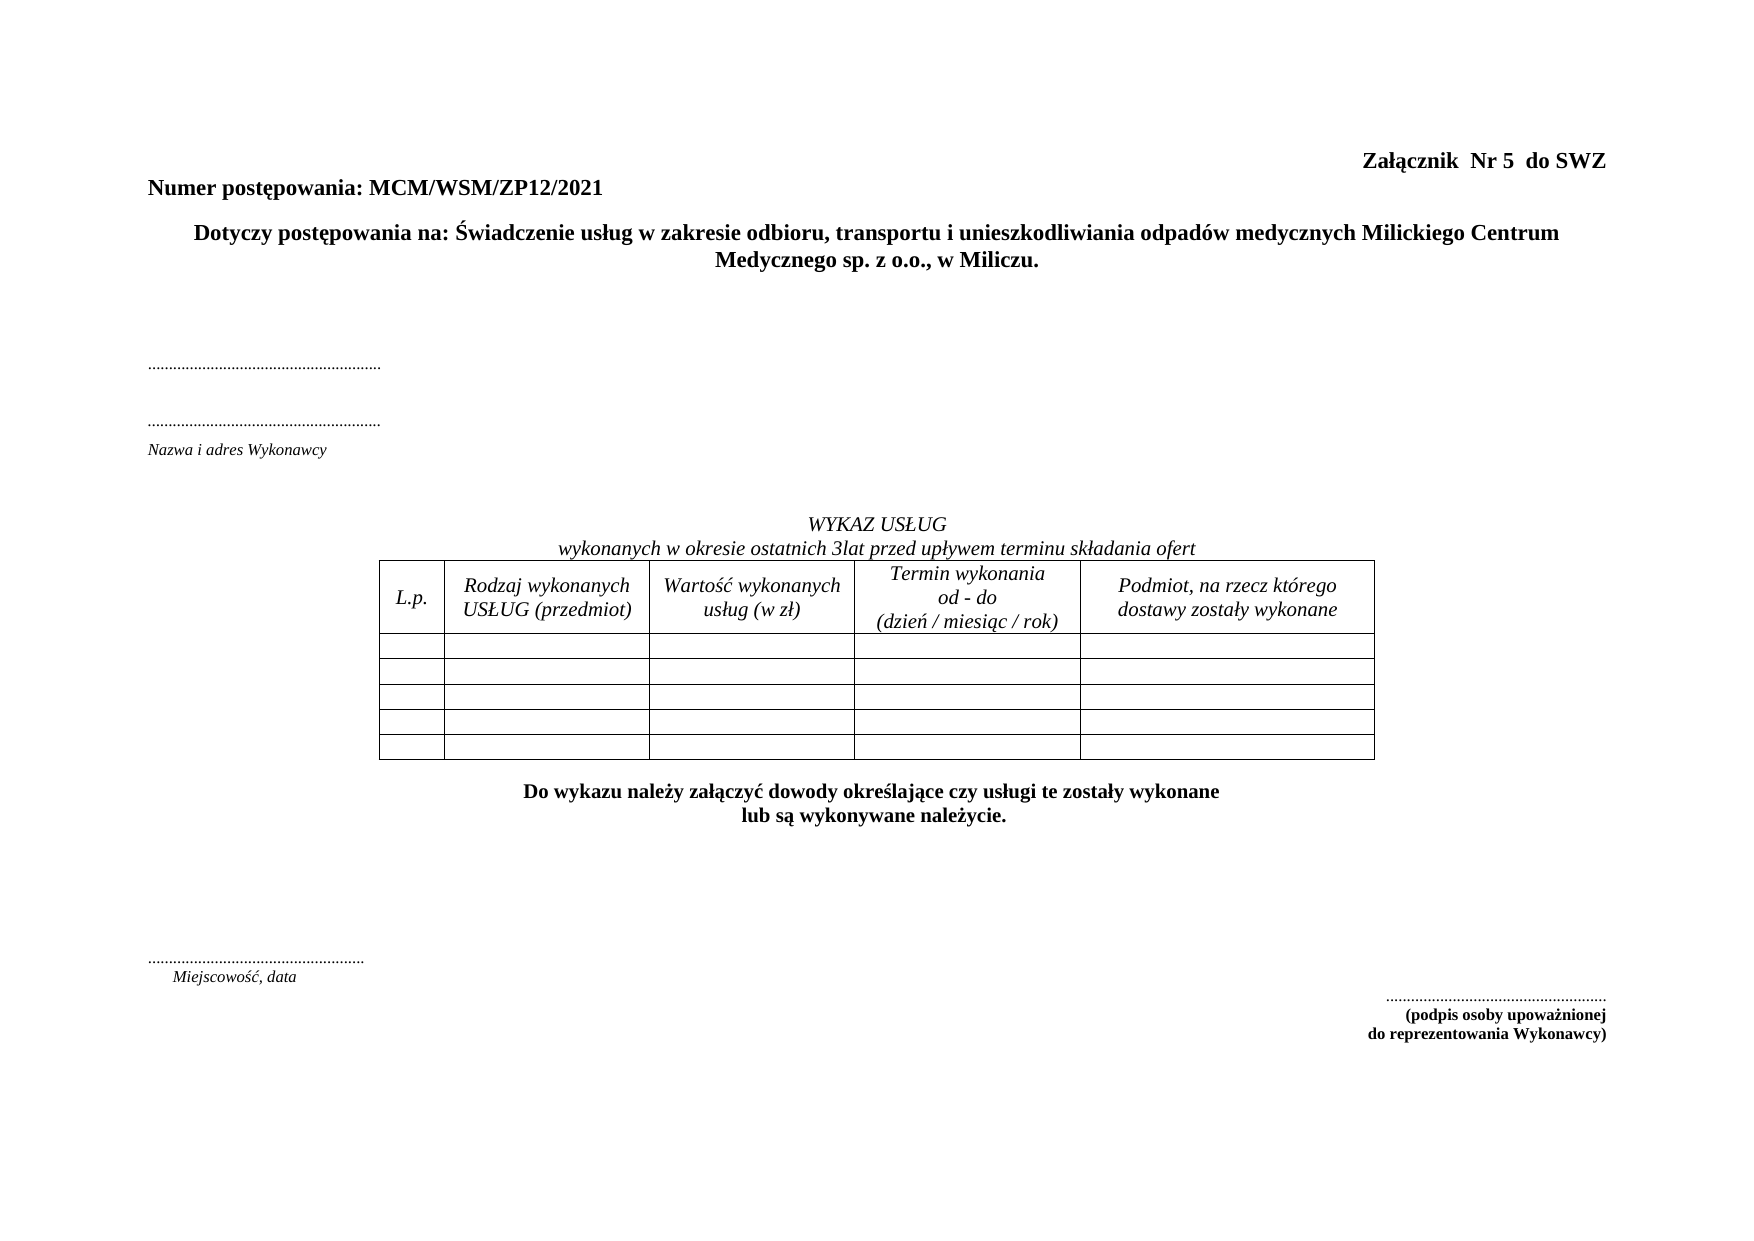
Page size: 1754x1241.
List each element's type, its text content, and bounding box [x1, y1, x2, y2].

text .................................................... [148, 947, 1606, 967]
table_header Rodzaj wykonanych USŁUG (przedmiot) [445, 561, 649, 633]
table_cell [380, 659, 444, 683]
table_cell [650, 735, 854, 759]
text Załącznik Nr 5 do SWZ [148, 148, 1606, 174]
table_cell [855, 659, 1080, 683]
text Nazwa i adres Wykonawcy [148, 440, 1606, 459]
table_cell [380, 735, 444, 759]
text ..................................................... [148, 986, 1606, 1005]
table_cell [445, 659, 649, 683]
table_cell [445, 735, 649, 759]
table_cell [1081, 659, 1374, 683]
table_cell [445, 634, 649, 658]
table_cell [1081, 735, 1374, 759]
text WYKAZ USŁUG [148, 512, 1606, 536]
table_cell [855, 634, 1080, 658]
text wykonanych w okresie ostatnich 3lat przed upływem terminu składania ofert [148, 536, 1606, 560]
table_cell [380, 685, 444, 708]
text Miejscowość, data [148, 967, 1606, 986]
text do reprezentowania Wykonawcy) [823, 1024, 1606, 1043]
table_cell [855, 685, 1080, 708]
table_cell [650, 634, 854, 658]
text Do wykazu należy załączyć dowody określające czy usługi te zostały wykonane lub są wykonywane należycie. [148, 779, 1600, 827]
text ........................................................ [148, 411, 1606, 430]
text Dotyczy postępowania na: Świadczenie usług w zakresie odbioru, transportu i unieszkodliwiania odpadów medycznych Milickiego Centrum Medycznego sp. z o.o., w Miliczu. [148, 219, 1606, 272]
table_cell [1081, 710, 1374, 734]
table_header Wartość wykonanych usług (w zł) [650, 561, 854, 633]
table_cell [855, 735, 1080, 759]
table_cell [1081, 634, 1374, 658]
text (podpis osoby upoważnionej [823, 1005, 1606, 1024]
text ........................................................ [148, 354, 1606, 373]
table_cell [1081, 685, 1374, 708]
table_header L.p. [380, 561, 444, 633]
table_header Podmiot, na rzecz którego dostawy zostały wykonane [1081, 561, 1374, 633]
table_cell [380, 710, 444, 734]
table_cell [445, 710, 649, 734]
table_header Termin wykonania od - do (dzień / miesiąc / rok) [855, 561, 1080, 633]
table_cell [650, 710, 854, 734]
table_cell [445, 685, 649, 708]
table_cell [650, 659, 854, 683]
table_cell [650, 685, 854, 708]
table_cell [855, 710, 1080, 734]
table_cell [380, 634, 444, 658]
text Numer postępowania: MCM/WSM/ZP12/2021 [148, 174, 1606, 200]
